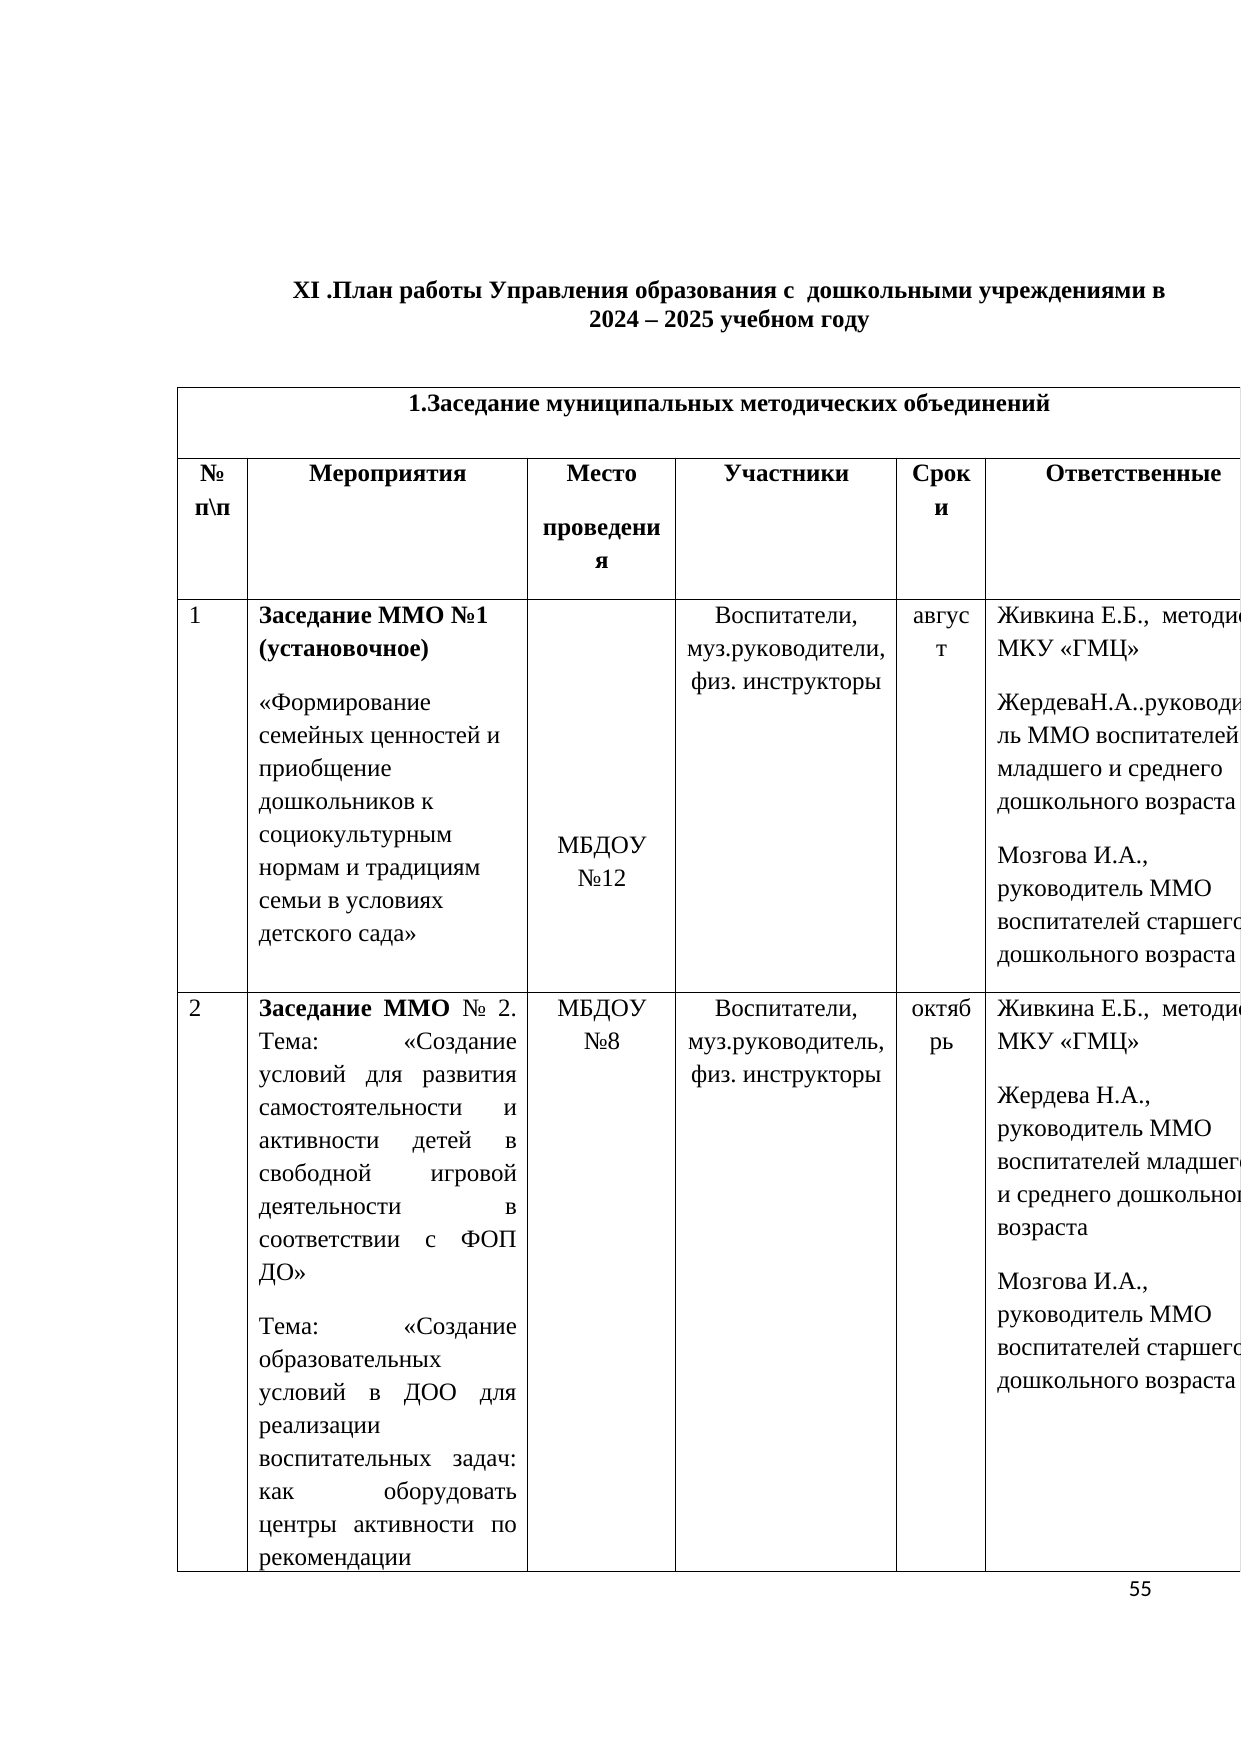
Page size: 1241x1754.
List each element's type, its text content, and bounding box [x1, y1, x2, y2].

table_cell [986, 993, 1240, 1571]
table_cell Живкина Е.Б., методист МКУ «ГМЦ» ЖердеваН.А..руководитель ММО воспитателей младшего и среднего дошкольного возраста Мозгова И.А., руководитель ММО воспитателей старшего дошкольного возраста [986, 600, 1240, 992]
table_cell № п\п [178, 459, 247, 599]
table_cell 1.Заседание муниципальных методических объединений [178, 388, 1240, 457]
table_cell Сроки [897, 459, 985, 599]
table_cell МБДОУ №8 [528, 993, 675, 1571]
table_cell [676, 993, 896, 1571]
table_cell Место проведения [528, 459, 675, 599]
table_cell Мероприятия [248, 459, 527, 599]
table_cell 2 [178, 993, 247, 1571]
table_cell август [897, 600, 985, 992]
table_cell МБДОУ №12 [528, 600, 675, 992]
table_cell Заседание ММО №1 (установочное) «Формирование семейных ценностей и приобщение дошкольников к социокультурным нормам и традициям семьи в условиях детского сада» [248, 600, 527, 992]
table_cell октябрь [897, 993, 985, 1571]
table_header XI .План работы Управления образования с дошкольными учреждениями в 2024 – 2025 учебном году [177, 276, 1240, 387]
table_cell 1 [178, 600, 247, 992]
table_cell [248, 993, 527, 1571]
table_cell Участники [676, 459, 896, 599]
table_cell Ответственные [986, 459, 1240, 599]
table_cell Воспитатели, муз.руководители, физ. инструкторы [676, 600, 896, 992]
